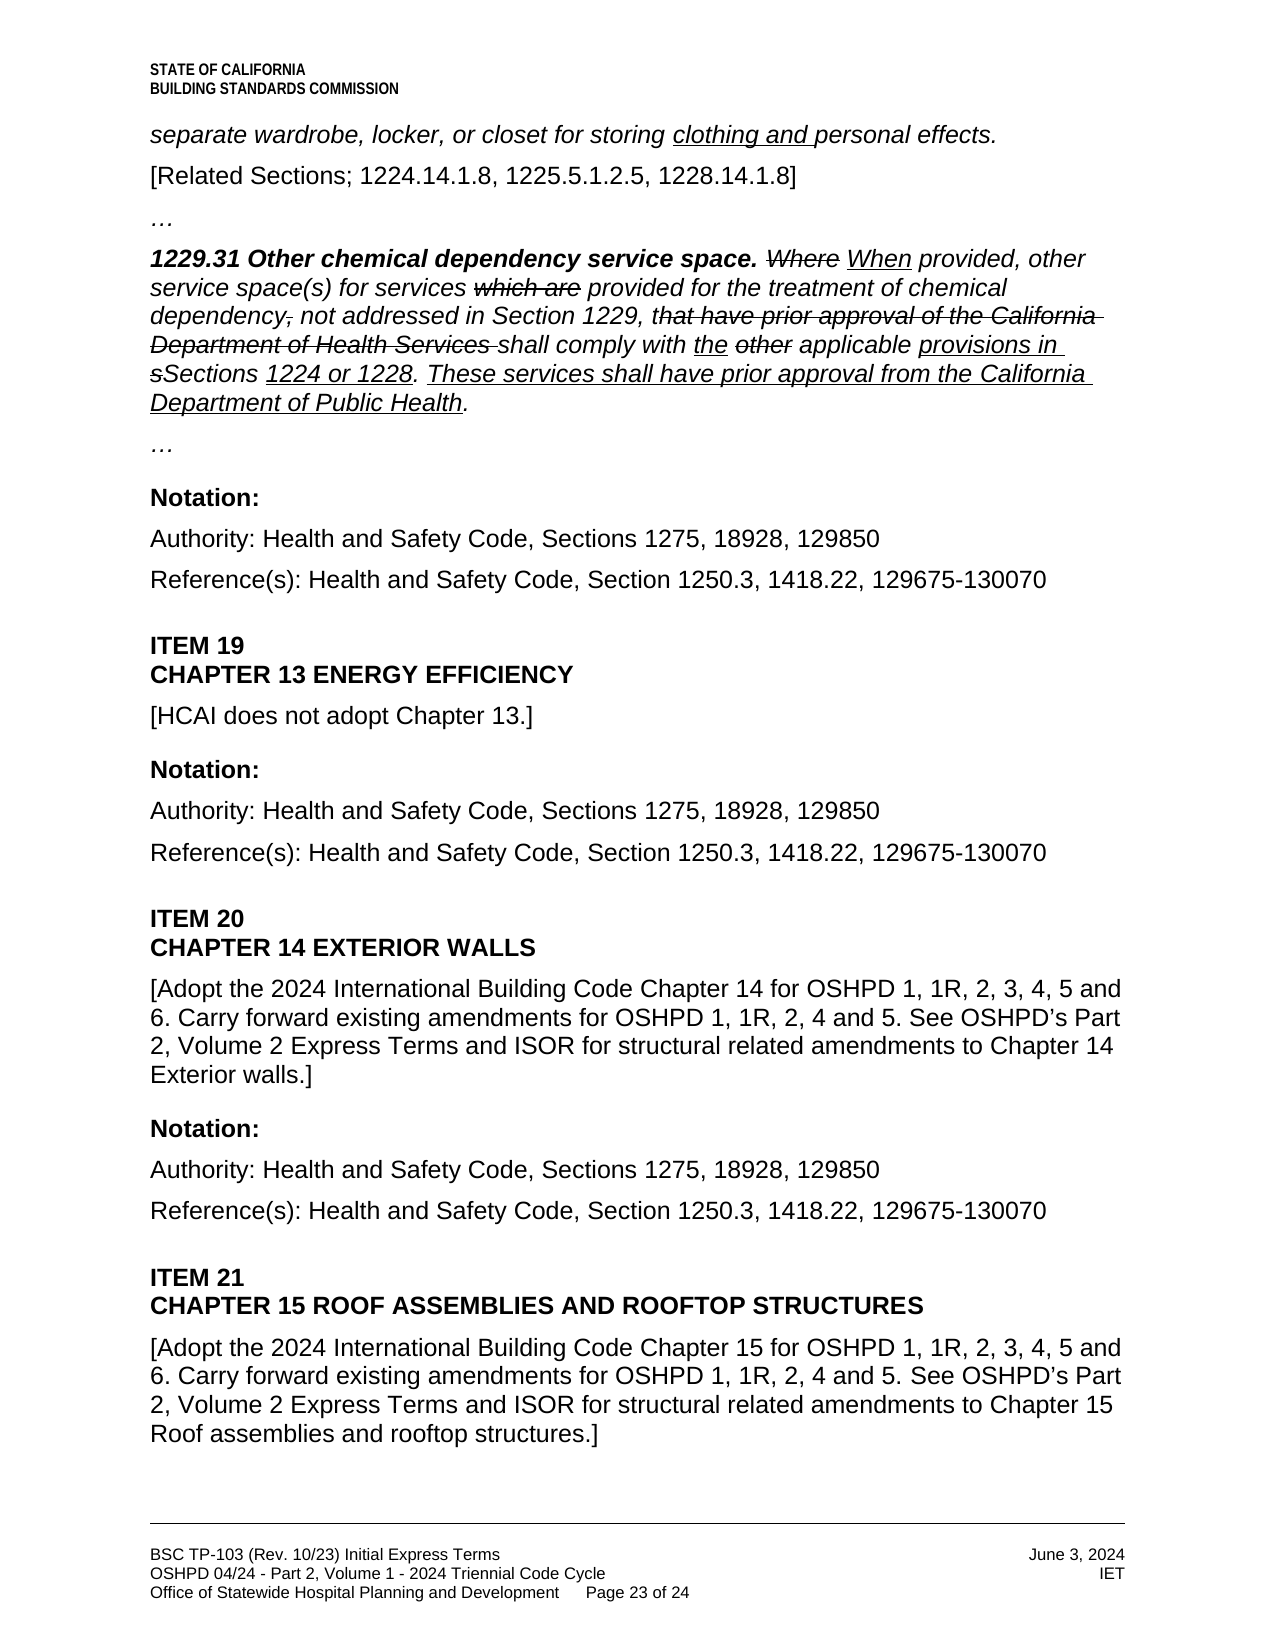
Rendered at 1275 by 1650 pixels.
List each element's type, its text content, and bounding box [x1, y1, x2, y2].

subtitle ITEM 20 CHAPTER 14 EXTERIOR WALLS [150, 904, 1125, 961]
text [HCAI does not adopt Chapter 13.] [150, 701, 1125, 730]
text Authority: Health and Safety Code, Sections 1275, 18928, 129850 [150, 796, 1125, 825]
subtitle ITEM 21 CHAPTER 15 ROOF ASSEMBLIES AND ROOFTOP STRUCTURES [150, 1262, 1125, 1320]
text [Adopt the 2024 International Building Code Chapter 14 for OSHPD 1, 1R, 2, 3, 4, 5 and 6. Carry forward existing amendments for OSHPD 1, 1R, 2, 4 and 5. See OSHPD’s Part 2, Volume 2 Express Terms and ISOR for structural related amendments to Chapter 14 Exterior walls.] [150, 974, 1125, 1089]
subtitle Notation: [150, 1114, 1125, 1142]
text [Adopt the 2024 International Building Code Chapter 15 for OSHPD 1, 1R, 2, 3, 4, 5 and 6. Carry forward existing amendments for OSHPD 1, 1R, 2, 4 and 5. See OSHPD’s Part 2, Volume 2 Express Terms and ISOR for structural related amendments to Chapter 15 Roof assemblies and rooftop structures.] [150, 1332, 1125, 1447]
subtitle Notation: [150, 482, 1125, 511]
text Reference(s): Health and Safety Code, Section 1250.3, 1418.22, 129675-130070 [150, 565, 1125, 594]
text 1229.31 Other chemical dependency service space. Where When provided, other service space(s) for services which are provided for the treatment of chemical dependency, not addressed in Section 1229, that have prior approval of the California Department of Health Services shall comply with the other applicable provisions in sSections 1224 or 1228. These services shall have prior approval from the California Department of Public Health. [150, 244, 1125, 416]
text [Related Sections; 1224.14.1.8, 1225.5.1.2.5, 1228.14.1.8] [150, 161, 1125, 190]
text … [150, 429, 1125, 457]
text Reference(s): Health and Safety Code, Section 1250.3, 1418.22, 129675-130070 [150, 837, 1125, 866]
text Authority: Health and Safety Code, Sections 1275, 18928, 129850 [150, 1155, 1125, 1184]
text Authority: Health and Safety Code, Sections 1275, 18928, 129850 [150, 524, 1125, 552]
text … [150, 202, 1125, 231]
subtitle Notation: [150, 755, 1125, 784]
subtitle ITEM 19 CHAPTER 13 ENERGY EFFICIENCY [150, 631, 1125, 689]
text Reference(s): Health and Safety Code, Section 1250.3, 1418.22, 129675-130070 [150, 1196, 1125, 1225]
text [150, 120, 1125, 149]
